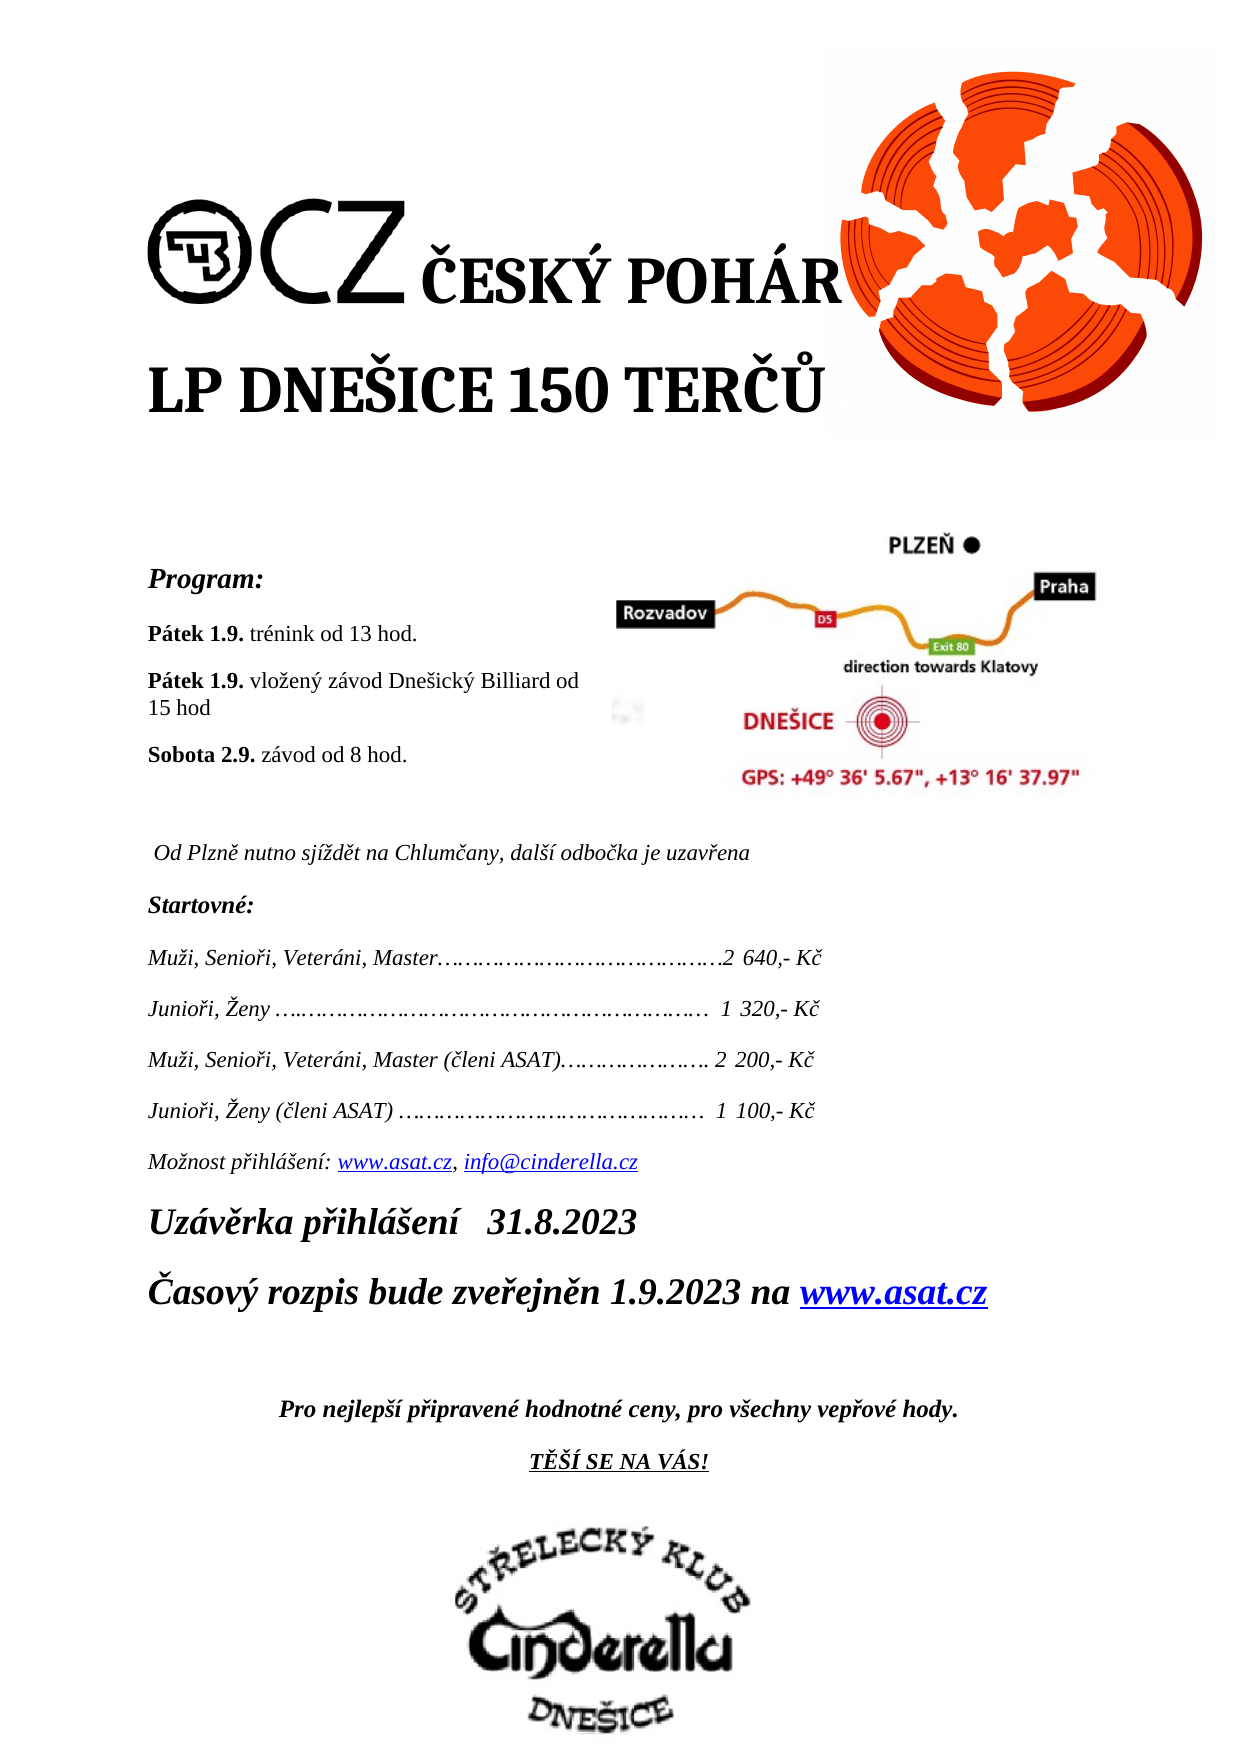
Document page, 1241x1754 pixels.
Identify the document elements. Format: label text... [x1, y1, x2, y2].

text Časový rozpis bude zveřejněn 1.9.2023 na www.asat.cz [148, 1270, 1093, 1313]
text Junioři, Ženy (členi ASAT) ……………………………………… 1 100,- Kč [148, 1097, 1093, 1123]
text Uzávěrka přihlášení 31.8.2023 [148, 1199, 1093, 1242]
picture [611, 527, 1106, 807]
text Startovné: [148, 890, 1093, 919]
text TĚŠÍ SE NA VÁS! [148, 1448, 1093, 1474]
text Program: [148, 561, 611, 594]
text Pátek 1.9. vložený závod Dnešický Billiard od 15 hod [148, 667, 611, 720]
text Junioři, Ženy ….…………………………………………………… 1 320,- Kč [148, 995, 1093, 1021]
picture [826, 48, 1216, 439]
text Muži, Senioři, Veteráni, Master (členi ASAT)…………………. 2 200,- Kč [148, 1046, 1093, 1072]
text ČESKÝ POHÁR [148, 199, 1093, 321]
text Muži, Senioři, Veteráni, Master……………………………………2 640,- Kč [148, 944, 1093, 970]
text Od Plzně nutno sjíždět na Chlumčany, další odbočka je uzavřena [148, 839, 1093, 866]
text Pro nejlepší připravené hodnotné ceny, pro všechny vepřové hody. [148, 1394, 1093, 1423]
picture [147, 198, 405, 304]
picture [453, 1523, 787, 1742]
text Pátek 1.9. trénink od 13 hod. [148, 620, 611, 647]
text Možnost přihlášení: www.asat.cz, info@cinderella.cz [148, 1148, 1093, 1174]
text Sobota 2.9. závod od 8 hod. [148, 741, 611, 767]
text LP DNEŠICE 150 TERČŮ G [148, 353, 1093, 429]
